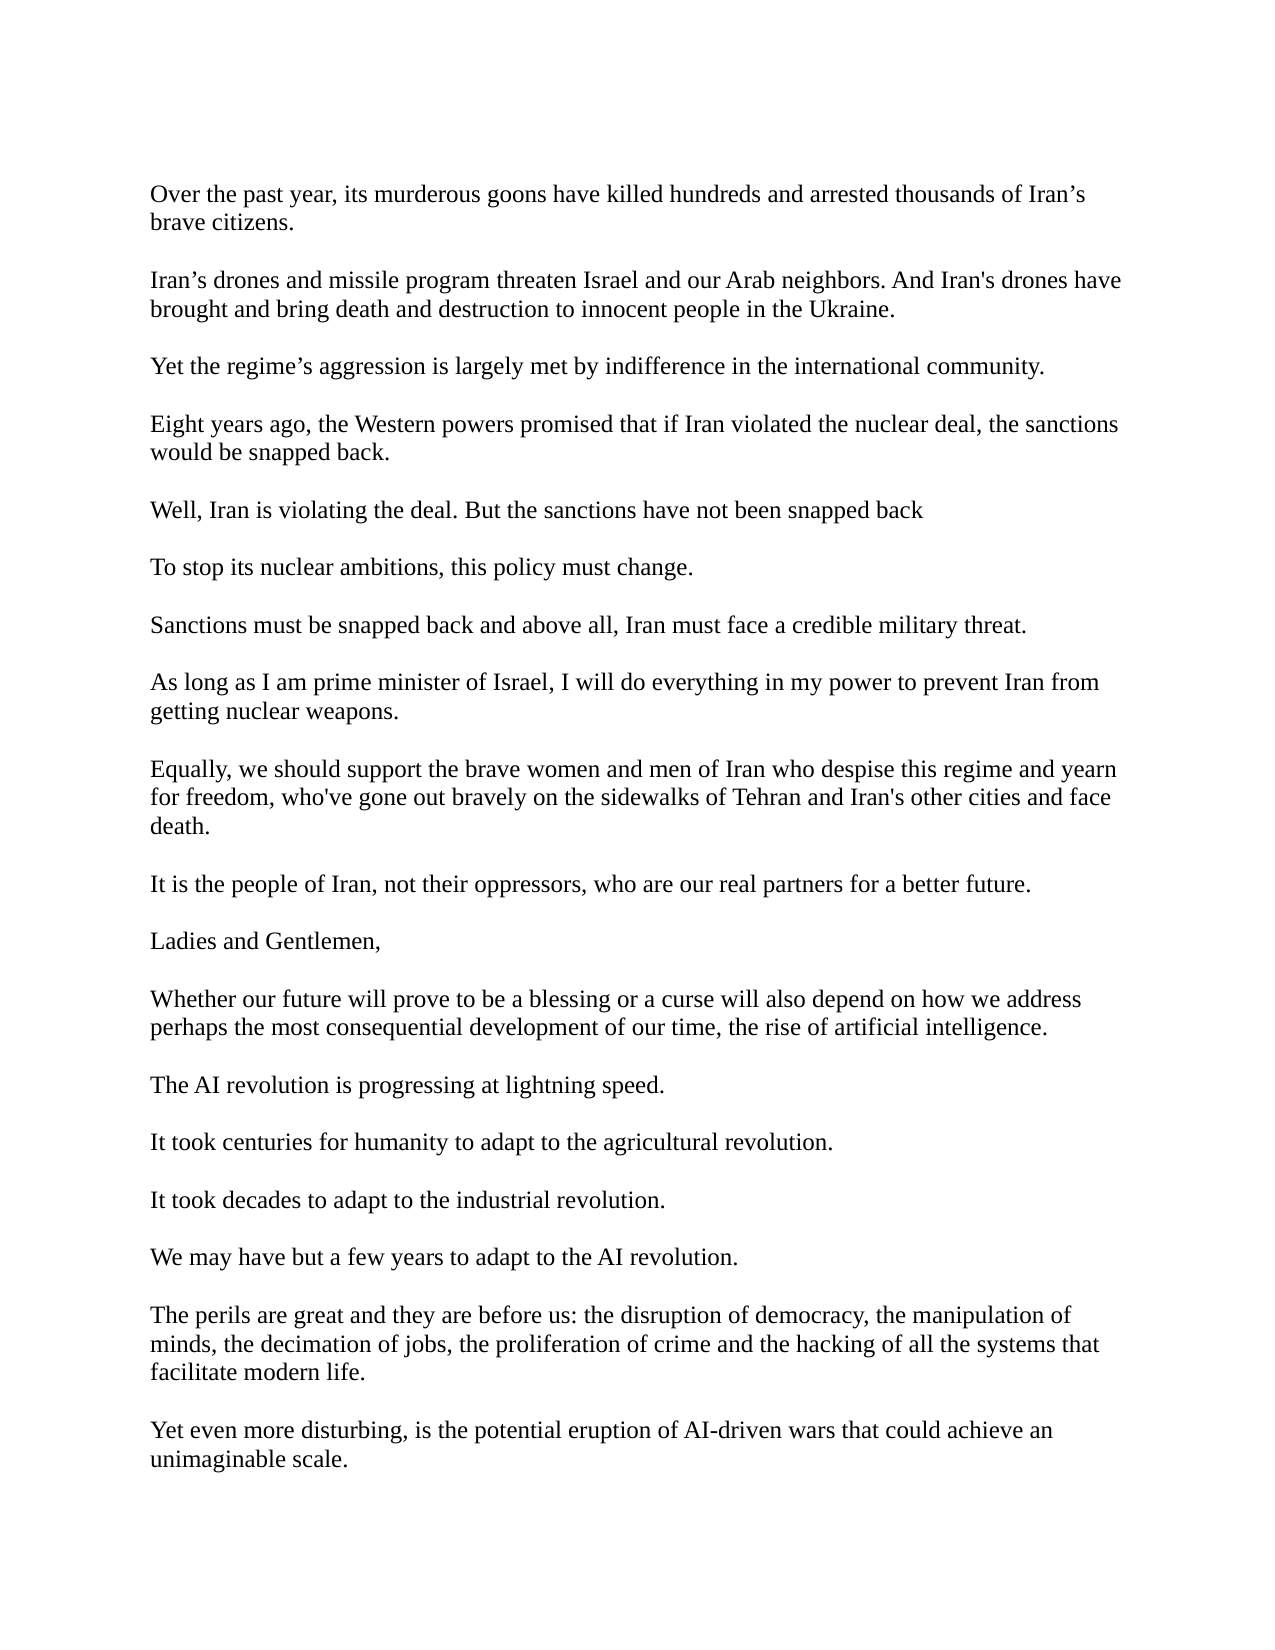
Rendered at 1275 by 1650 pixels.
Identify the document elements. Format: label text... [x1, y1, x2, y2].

text It took centuries for humanity to adapt to the agricultural revolution. [150, 1127, 1125, 1156]
text Over the past year, its murderous goons have killed hundreds and arrested thousands of Iran’s brave citizens. [150, 179, 1125, 236]
text Whether our future will prove to be a blessing or a curse will also depend on how we address perhaps the most consequential development of our time, the rise of artificial intelligence. [150, 984, 1125, 1041]
text The AI revolution is progressing at lightning speed. [150, 1070, 1125, 1099]
text Yet even more disturbing, is the potential eruption of AI-driven wars that could achieve an unimaginable scale. [150, 1415, 1125, 1472]
text We may have but a few years to adapt to the AI revolution. [150, 1242, 1125, 1271]
text Eight years ago, the Western powers promised that if Iran violated the nuclear deal, the sanctions would be snapped back. [150, 409, 1125, 466]
text Well, Iran is violating the deal. But the sanctions have not been snapped back [150, 495, 1125, 524]
text The perils are great and they are before us: the disruption of democracy, the manipulation of minds, the decimation of jobs, the proliferation of crime and the hacking of all the systems that facilitate modern life. [150, 1300, 1125, 1386]
text It took decades to adapt to the industrial revolution. [150, 1185, 1125, 1214]
text Yet the regime’s aggression is largely met by indifference in the international community. [150, 351, 1125, 380]
text Ladies and Gentlemen, [150, 926, 1125, 955]
text Equally, we should support the brave women and men of Iran who despise this regime and yearn for freedom, who've gone out bravely on the sidewalks of Tehran and Iran's other cities and face death. [150, 754, 1125, 840]
text Iran’s drones and missile program threaten Israel and our Arab neighbors. And Iran's drones have brought and bring death and destruction to innocent people in the Ukraine. [150, 265, 1125, 322]
text It is the people of Iran, not their oppressors, who are our real partners for a better future. [150, 869, 1125, 897]
text As long as I am prime minister of Israel, I will do everything in my power to prevent Iran from getting nuclear weapons. [150, 667, 1125, 725]
text To stop its nuclear ambitions, this policy must change. [150, 552, 1125, 581]
text Sanctions must be snapped back and above all, Iran must face a credible military threat. [150, 610, 1125, 639]
